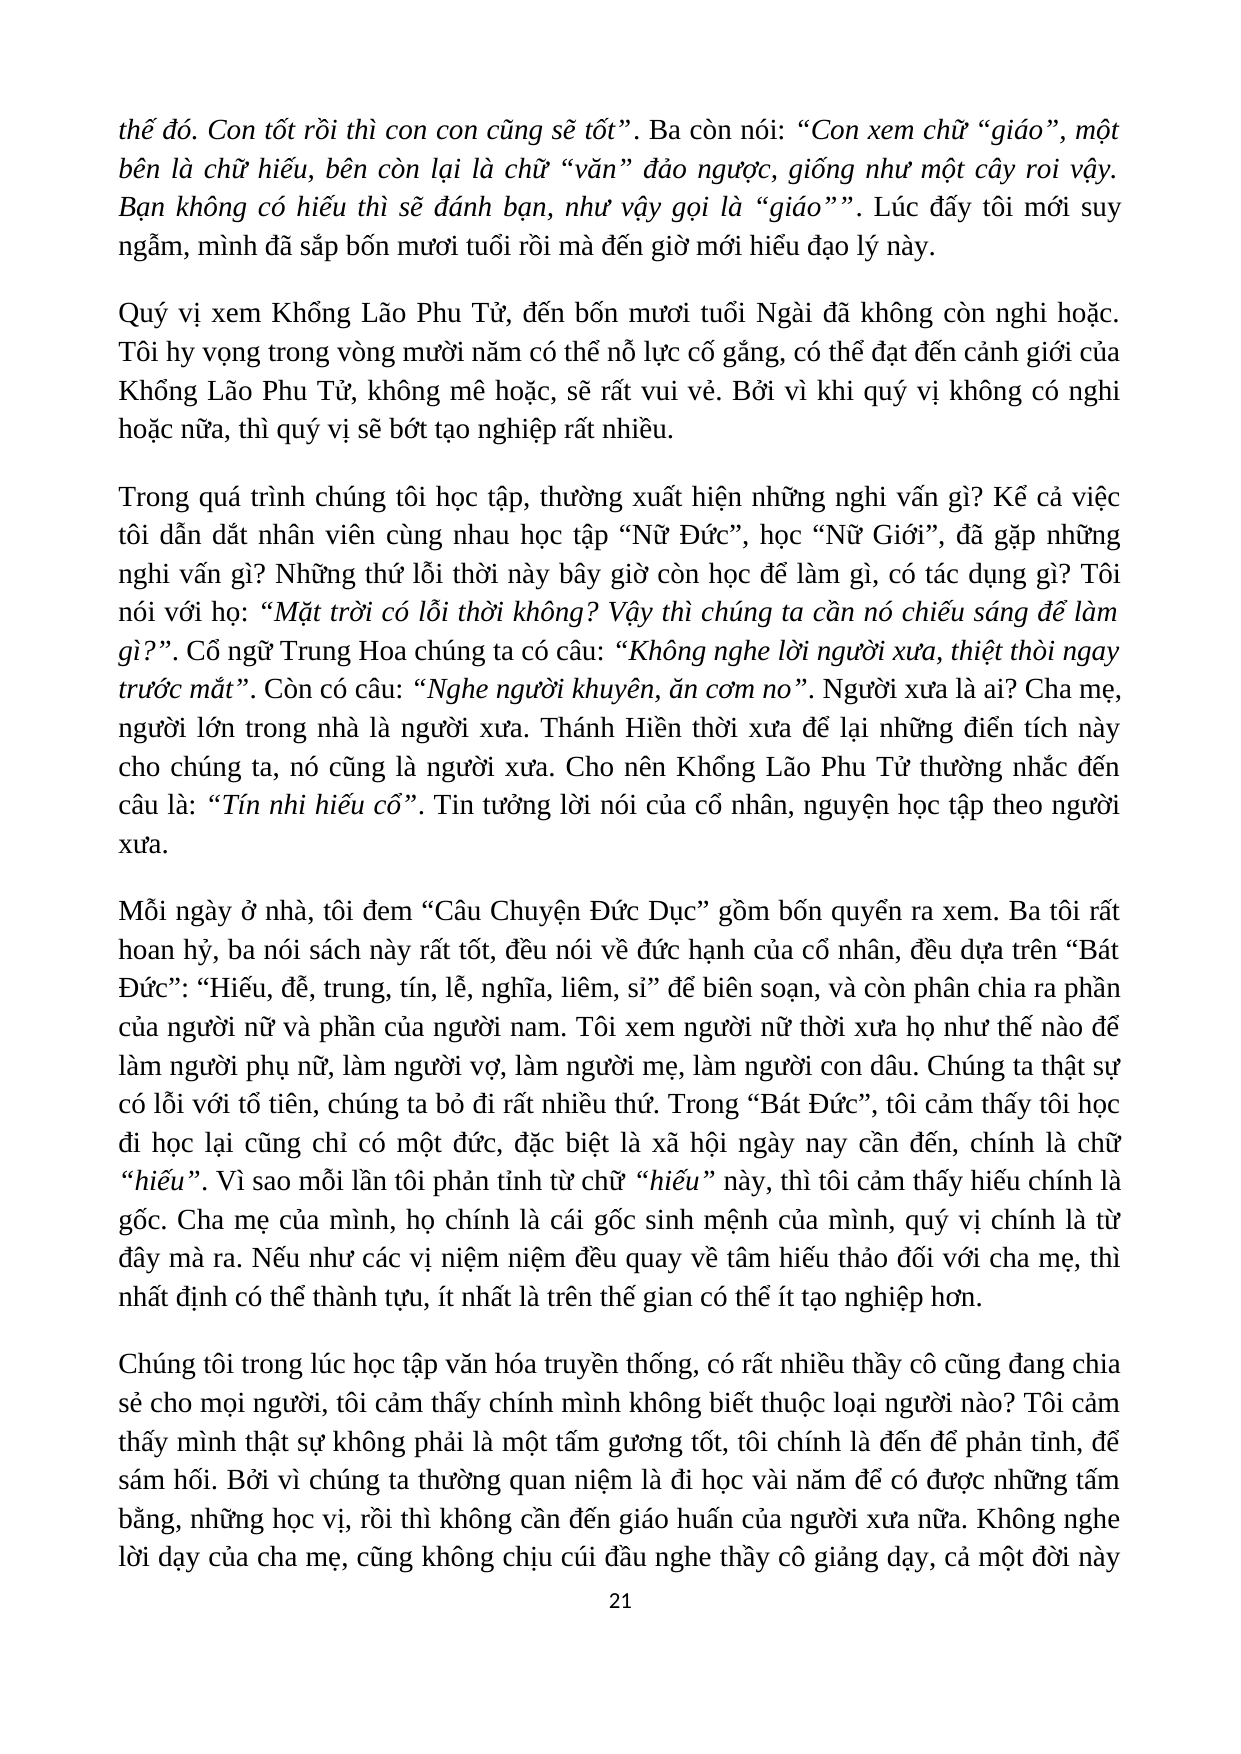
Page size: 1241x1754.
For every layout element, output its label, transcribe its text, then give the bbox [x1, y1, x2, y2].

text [118, 1347, 1122, 1573]
text Quý vị xem Khổng Lão Phu Tử, đến bốn mươi tuổi Ngài đã không còn nghi hoặc. Tôi hy vọng trong vòng mười năm có thể nỗ lực cố gắng, có thể đạt đến cảnh giới của Khổng Lão Phu Tử, không mê hoặc, sẽ rất vui vẻ. Bởi vì khi quý vị không có nghi hoặc nữa, thì quý vị sẽ bớt tạo nghiệp rất nhiều. [118, 296, 1122, 445]
text Trong quá trình chúng tôi học tập, thường xuất hiện những nghi vấn gì? Kể cả việc tôi dẫn dắt nhân viên cùng nhau học tập “Nữ Đức”, học “Nữ Giới”, đã gặp những nghi vấn gì? Những thứ lỗi thời này bây giờ còn học để làm gì, có tác dụng gì? Tôi nói với họ: “Mặt trời có lỗi thời không? Vậy thì chúng ta cần nó chiếu sáng để làm gì?”. Cổ ngữ Trung Hoa chúng ta có câu: “Không nghe lời người xưa, thiệt thòi ngay trước mắt”. Còn có câu: “Nghe người khuyên, ăn cơm no”. Người xưa là ai? Cha mẹ, người lớn trong nhà là người xưa. Thánh Hiền thời xưa để lại những điển tích này cho chúng ta, nó cũng là người xưa. Cho nên Khổng Lão Phu Tử thường nhắc đến câu là: “Tín nhi hiếu cổ”. Tin tưởng lời nói của cổ nhân, nguyện học tập theo người xưa. [118, 479, 1122, 859]
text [118, 112, 1122, 261]
text Mỗi ngày ở nhà, tôi đem “Câu Chuyện Đức Dục” gồm bốn quyển ra xem. Ba tôi rất hoan hỷ, ba nói sách này rất tốt, đều nói về đức hạnh của cổ nhân, đều dựa trên “Bát Đức”: “Hiếu, đễ, trung, tín, lễ, nghĩa, liêm, sỉ” để biên soạn, và còn phân chia ra phần của người nữ và phần của người nam. Tôi xem người nữ thời xưa họ như thế nào để làm người phụ nữ, làm người vợ, làm người mẹ, làm người con dâu. Chúng ta thật sự có lỗi với tổ tiên, chúng ta bỏ đi rất nhiều thứ. Trong “Bát Đức”, tôi cảm thấy tôi học đi học lại cũng chỉ có một đức, đặc biệt là xã hội ngày nay cần đến, chính là chữ “hiếu”. Vì sao mỗi lần tôi phản tỉnh từ chữ “hiếu” này, thì tôi cảm thấy hiếu chính là gốc. Cha mẹ của mình, họ chính là cái gốc sinh mệnh của mình, quý vị chính là từ đây mà ra. Nếu như các vị niệm niệm đều quay về tâm hiếu thảo đối với cha mẹ, thì nhất định có thể thành tựu, ít nhất là trên thế gian có thể ít tạo nghiệp hơn. [118, 893, 1122, 1312]
